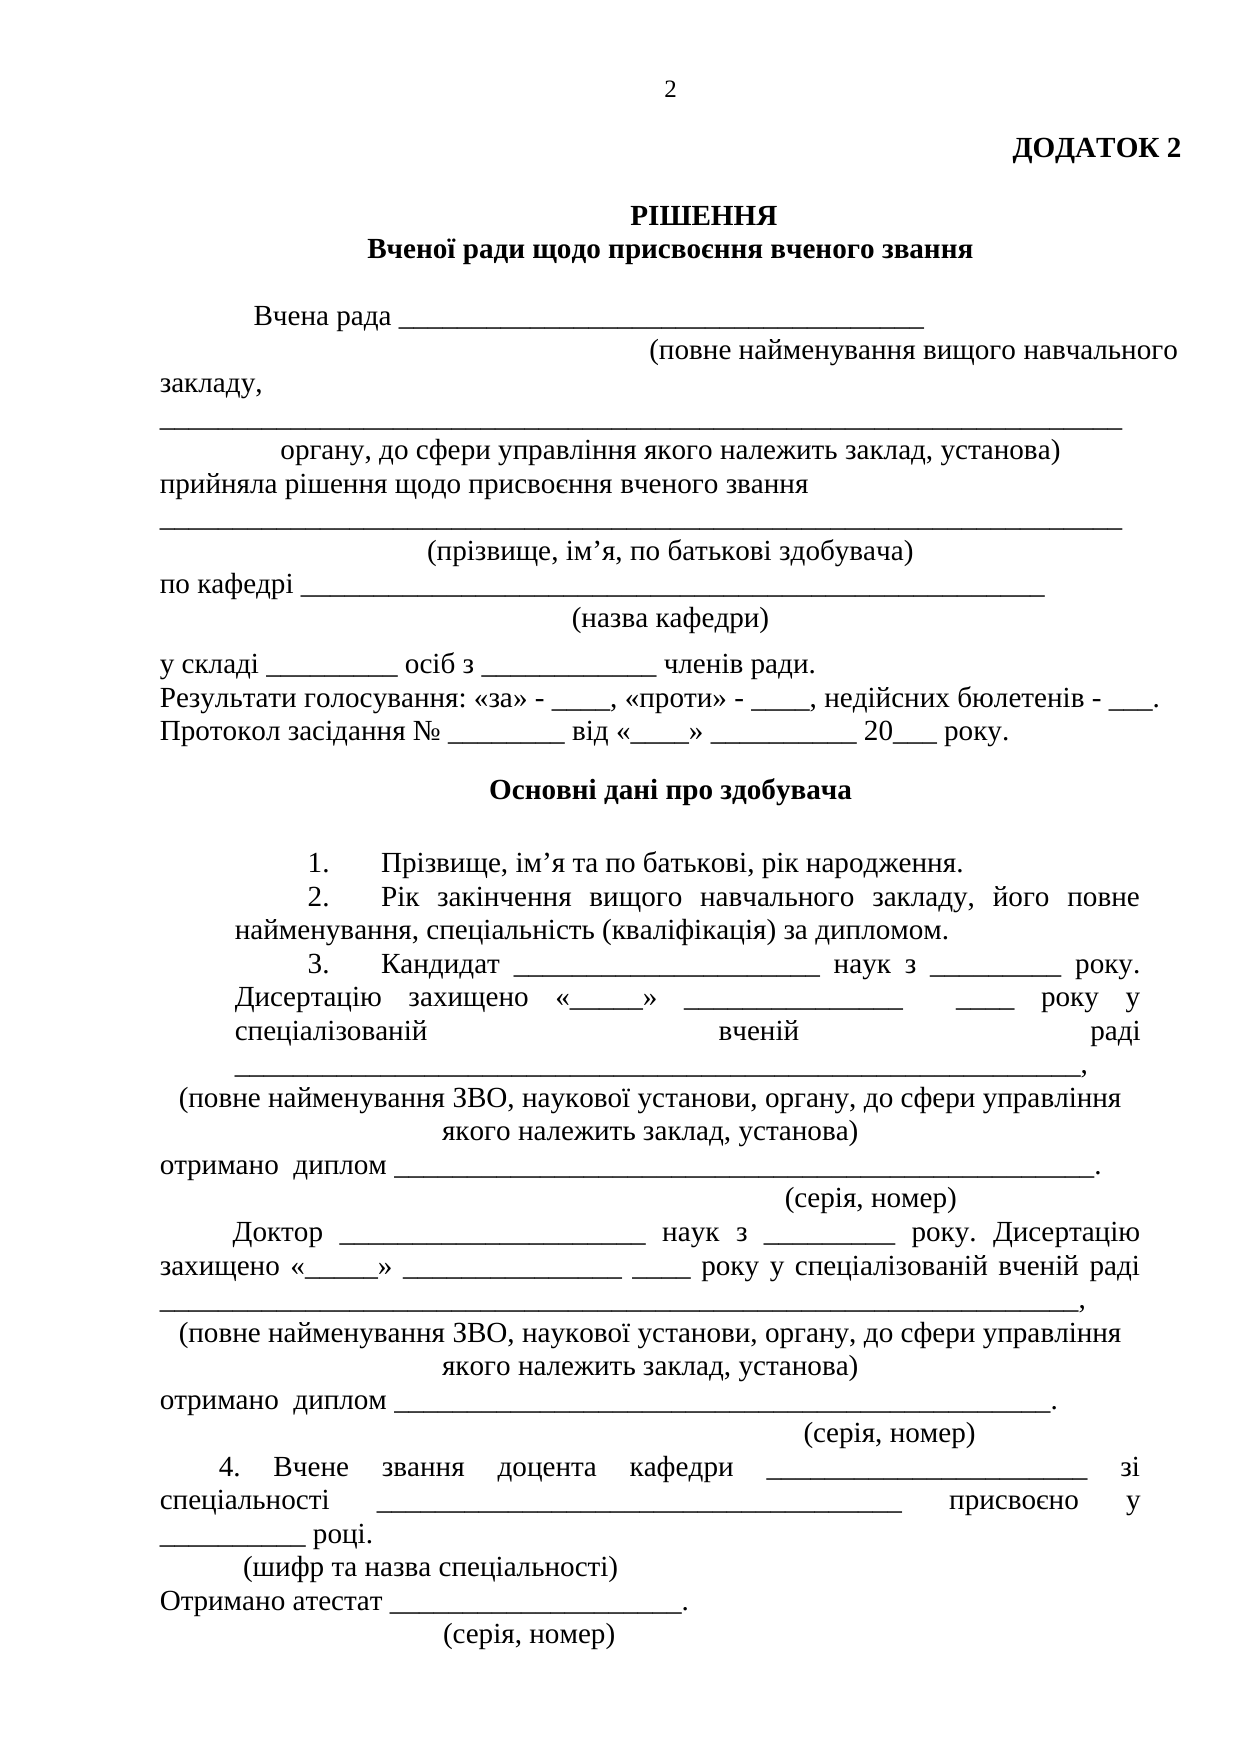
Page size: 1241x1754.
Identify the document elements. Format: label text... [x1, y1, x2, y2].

text органу, до сфери управління якого належить заклад, установа) [159, 432, 1181, 466]
text (серія, номер) [159, 1415, 1141, 1449]
text __________________________________________________________________ [159, 399, 1181, 432]
text (повне найменування ЗВО, наукової установи, органу, до сфери управління якого належить заклад, установа) [159, 1315, 1141, 1382]
text Отримано атестат ____________________. [159, 1583, 1181, 1617]
text (серія, номер) [159, 1617, 1181, 1650]
text ДОДАТОК 2 [159, 131, 1181, 164]
list Прізвище, ім’я та по батькові, рік народження. [234, 845, 1141, 879]
list Кандидат _____________________ наук з _________ року. Дисертацію захищено «_____» _______________ ____ року у спеціалізованій вченій раді __________________________________________________________, [234, 946, 1141, 1080]
list Рік закінчення вищого навчального закладу, його повне найменування, спеціальність (кваліфікація) за дипломом. [234, 879, 1141, 946]
text Результати голосування: «за» - ____, «проти» - ____, недійсних бюлетенів - ___. [159, 680, 1181, 713]
text (прізвище, ім’я, по батькові здобувача) [159, 533, 1181, 567]
text 4. Вчене звання доцента кафедри ______________________ зі спеціальності ____________________________________ присвоєно у __________ році. [159, 1449, 1141, 1549]
text по кафедрі ___________________________________________________ [159, 567, 1181, 600]
text (назва кафедри) [159, 600, 1181, 634]
text (шифр та назва спеціальності) [159, 1549, 1181, 1583]
text (повне найменування вищого навчального закладу, [159, 332, 1181, 399]
text __________________________________________________________________ [159, 499, 1181, 533]
text (повне найменування ЗВО, наукової установи, органу, до сфери управління якого належить заклад, установа) [159, 1080, 1141, 1147]
text отримано диплом ________________________________________________. [159, 1147, 1141, 1181]
text Доктор _____________________ наук з _________ року. Дисертацію захищено «_____» _______________ ____ року у спеціалізованій вченій раді _______________________________________________________________, [159, 1214, 1141, 1315]
text Вчена рада ____________________________________ [159, 298, 1181, 332]
text (серія, номер) [159, 1181, 1141, 1214]
text РІШЕННЯ Вченої ради щодо присвоєння вченого звання [159, 198, 1181, 265]
text прийняла рішення щодо присвоєння вченого звання [159, 466, 1181, 499]
text у складі _________ осіб з ____________ членів ради. [159, 646, 1181, 680]
text отримано диплом _____________________________________________. [159, 1382, 1141, 1415]
text Основні дані про здобувача [159, 772, 1181, 805]
text Протокол засідання № ________ від «____» __________ 20___ року. [159, 713, 1181, 747]
